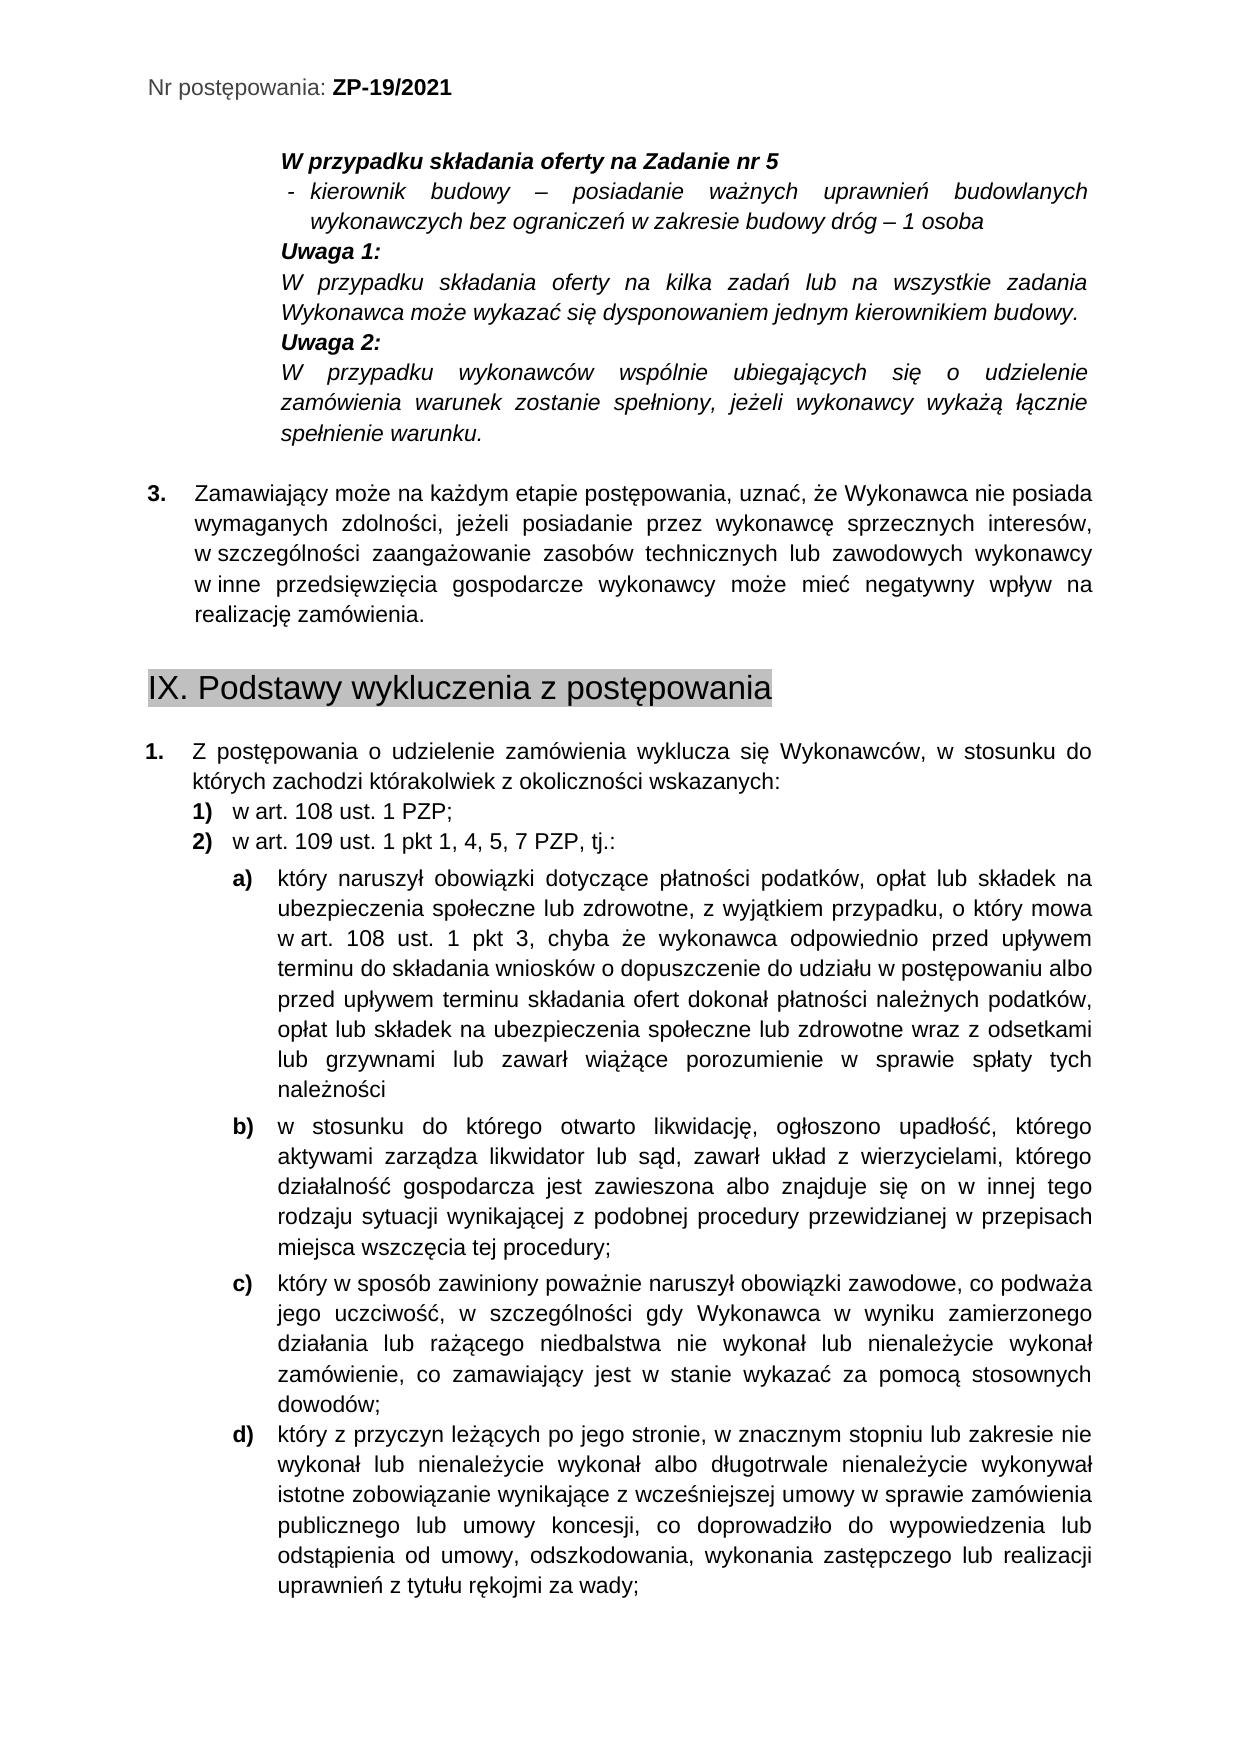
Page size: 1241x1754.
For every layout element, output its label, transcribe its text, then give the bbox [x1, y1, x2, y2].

list W przypadku składania oferty na kilka zadań lub na wszystkie zadania Wykonawca może wykazać się dysponowaniem jednym kierownikiem budowy. [281, 268, 1091, 325]
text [281, 178, 1091, 234]
list Uwaga 2: [281, 329, 1091, 355]
list W przypadku wykonawców wspólnie ubiegających się o udzielenie zamówienia warunek zostanie spełniony, jeżeli wykonawcy wykażą łącznie spełnienie warunku. [281, 359, 1091, 446]
list Uwaga 1: [281, 238, 1091, 264]
list w art. 109 ust. 1 pkt 1, 4, 5, 7 PZP, tj.: [192, 828, 1093, 854]
list w art. 108 ust. 1 PZP; [192, 798, 1093, 824]
list w stosunku do którego otwarto likwidację, ogłoszono upadłość, którego aktywami zarządza likwidator lub sąd, zawarł układ z wierzycielami, którego działalność gospodarcza jest zawieszona albo znajduje się on w innej tego rodzaju sytuacji wynikającej z podobnej procedury przewidzianej w przepisach miejsca wszczęcia tej procedury; [232, 1113, 1093, 1260]
list który w sposób zawiniony poważnie naruszył obowiązki zawodowe, co podważa jego uczciwość, w szczególności gdy Wykonawca w wyniku zamierzonego działania lub rażącego niedbalstwa nie wykonał lub nienależycie wykonał zamówienie, co zamawiający jest w stanie wykazać za pomocą stosownych dowodów; [232, 1270, 1093, 1417]
list Z postępowania o udzielenie zamówienia wyklucza się Wykonawców, w stosunku do których zachodzi którakolwiek z okoliczności wskazanych: [145, 738, 1093, 794]
subtitle IX. Podstawy wykluczenia z postępowania [148, 668, 1093, 707]
list który naruszył obowiązki dotyczące płatności podatków, opłat lub składek na ubezpieczenia społeczne lub zdrowotne, z wyjątkiem przypadku, o który mowa w art. 108 ust. 1 pkt 3, chyba że wykonawca odpowiednio przed upływem terminu do składania wniosków o dopuszczenie do udziału w postępowaniu albo przed upływem terminu składania ofert dokonał płatności należnych podatków, opłat lub składek na ubezpieczenia społeczne lub zdrowotne wraz z odsetkami lub grzywnami lub zawarł wiążące porozumienie w sprawie spłaty tych należności [232, 865, 1093, 1102]
list który z przyczyn leżących po jego stronie, w znacznym stopniu lub zakresie nie wykonał lub nienależycie wykonał albo długotrwale nienależycie wykonywał istotne zobowiązanie wynikające z wcześniejszej umowy w sprawie zamówienia publicznego lub umowy koncesji, co doprowadziło do wypowiedzenia lub odstąpienia od umowy, odszkodowania, wykonania zastępczego lub realizacji uprawnień z tytułu rękojmi za wady; [232, 1421, 1093, 1598]
list W przypadku składania oferty na Zadanie nr 5 [195, 148, 1091, 174]
list Zamawiający może na każdym etapie postępowania, uznać, że Wykonawca nie posiada wymaganych zdolności, jeżeli posiadanie przez wykonawcę sprzecznych interesów, w szczególności zaangażowanie zasobów technicznych lub zawodowych wykonawcy w inne przedsięwzięcia gospodarcze wykonawcy może mieć negatywny wpływ na realizację zamówienia. [147, 480, 1093, 627]
